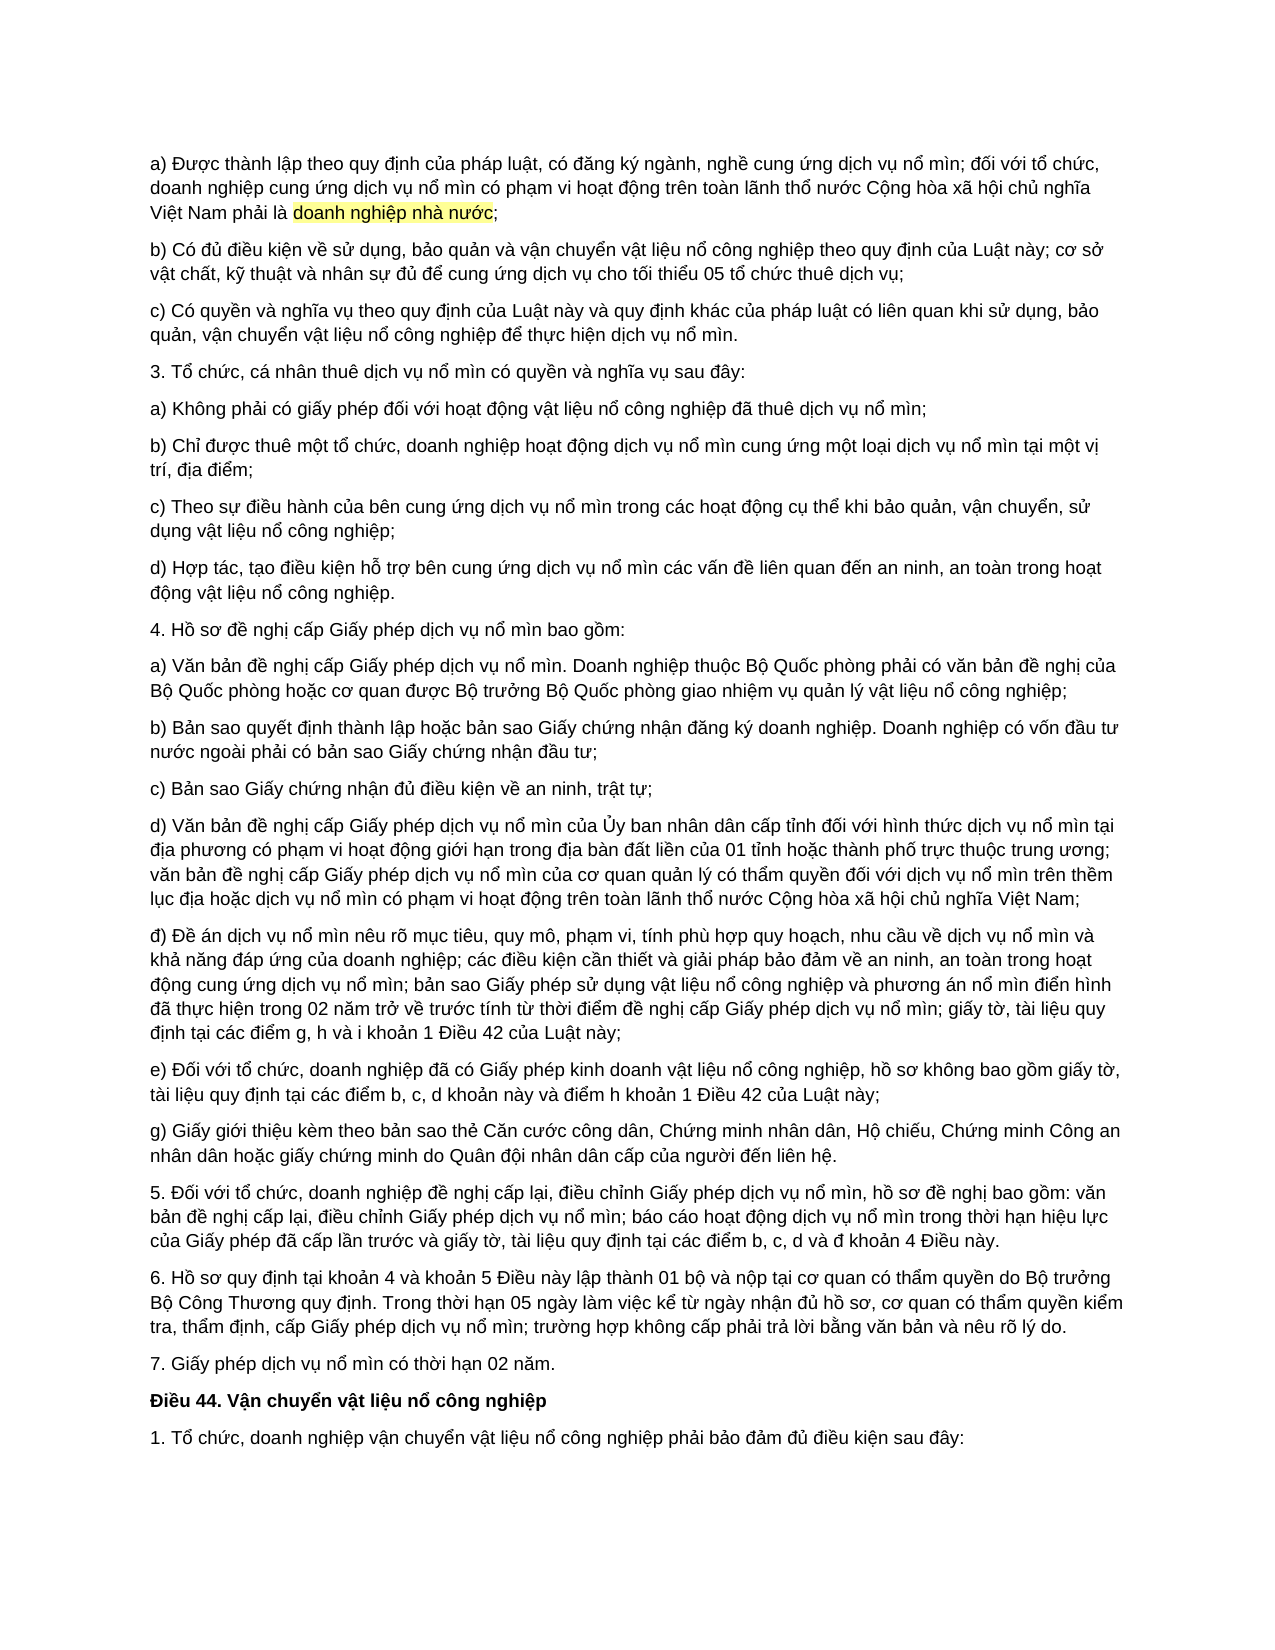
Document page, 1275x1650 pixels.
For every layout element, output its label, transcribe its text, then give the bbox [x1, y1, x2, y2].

text 3. Tổ chức, cá nhân thuê dịch vụ nổ mìn có quyền và nghĩa vụ sau đây: [150, 358, 1125, 382]
text b) Bản sao quyết định thành lập hoặc bản sao Giấy chứng nhận đăng ký doanh nghiệp. Doanh nghiệp có vốn đầu tư nước ngoài phải có bản sao Giấy chứng nhận đầu tư; [150, 714, 1125, 762]
text e) Đối với tổ chức, doanh nghiệp đã có Giấy phép kinh doanh vật liệu nổ công nghiệp, hồ sơ không bao gồm giấy tờ, tài liệu quy định tại các điểm b, c, d khoản này và điểm h khoản 1 Điều 42 của Luật này; [150, 1056, 1125, 1105]
text b) Chỉ được thuê một tổ chức, doanh nghiệp hoạt động dịch vụ nổ mìn cung ứng một loại dịch vụ nổ mìn tại một vị trí, địa điểm; [150, 432, 1125, 481]
text b) Có đủ điều kiện về sử dụng, bảo quản và vận chuyển vật liệu nổ công nghiệp theo quy định của Luật này; cơ sở vật chất, kỹ thuật và nhân sự đủ để cung ứng dịch vụ cho tối thiểu 05 tổ chức thuê dịch vụ; [150, 236, 1125, 284]
text Điều 44. Vận chuyển vật liệu nổ công nghiệp [150, 1387, 1125, 1411]
text 1. Tổ chức, doanh nghiệp vận chuyển vật liệu nổ công nghiệp phải bảo đảm đủ điều kiện sau đây: [150, 1424, 1125, 1448]
text a) Văn bản đề nghị cấp Giấy phép dịch vụ nổ mìn. Doanh nghiệp thuộc Bộ Quốc phòng phải có văn bản đề nghị của Bộ Quốc phòng hoặc cơ quan được Bộ trưởng Bộ Quốc phòng giao nhiệm vụ quản lý vật liệu nổ công nghiệp; [150, 652, 1125, 701]
text 6. Hồ sơ quy định tại khoản 4 và khoản 5 Điều này lập thành 01 bộ và nộp tại cơ quan có thẩm quyền do Bộ trưởng Bộ Công Thương quy định. Trong thời hạn 05 ngày làm việc kể từ ngày nhận đủ hồ sơ, cơ quan có thẩm quyền kiểm tra, thẩm định, cấp Giấy phép dịch vụ nổ mìn; trường hợp không cấp phải trả lời bằng văn bản và nêu rõ lý do. [150, 1264, 1125, 1337]
text a) Không phải có giấy phép đối với hoạt động vật liệu nổ công nghiệp đã thuê dịch vụ nổ mìn; [150, 395, 1125, 419]
text 5. Đối với tổ chức, doanh nghiệp đề nghị cấp lại, điều chỉnh Giấy phép dịch vụ nổ mìn, hồ sơ đề nghị bao gồm: văn bản đề nghị cấp lại, điều chỉnh Giấy phép dịch vụ nổ mìn; báo cáo hoạt động dịch vụ nổ mìn trong thời hạn hiệu lực của Giấy phép đã cấp lần trước và giấy tờ, tài liệu quy định tại các điểm b, c, d và đ khoản 4 Điều này. [150, 1179, 1125, 1252]
text c) Theo sự điều hành của bên cung ứng dịch vụ nổ mìn trong các hoạt động cụ thể khi bảo quản, vận chuyển, sử dụng vật liệu nổ công nghiệp; [150, 493, 1125, 542]
text c) Có quyền và nghĩa vụ theo quy định của Luật này và quy định khác của pháp luật có liên quan khi sử dụng, bảo quản, vận chuyển vật liệu nổ công nghiệp để thực hiện dịch vụ nổ mìn. [150, 297, 1125, 346]
text 4. Hồ sơ đề nghị cấp Giấy phép dịch vụ nổ mìn bao gồm: [150, 616, 1125, 640]
text d) Văn bản đề nghị cấp Giấy phép dịch vụ nổ mìn của Ủy ban nhân dân cấp tỉnh đối với hình thức dịch vụ nổ mìn tại địa phương có phạm vi hoạt động giới hạn trong địa bàn đất liền của 01 tỉnh hoặc thành phố trực thuộc trung ương; văn bản đề nghị cấp Giấy phép dịch vụ nổ mìn của cơ quan quản lý có thẩm quyền đối với dịch vụ nổ mìn trên thềm lục địa hoặc dịch vụ nổ mìn có phạm vi hoạt động trên toàn lãnh thổ nước Cộng hòa xã hội chủ nghĩa Việt Nam; [150, 812, 1125, 909]
text c) Bản sao Giấy chứng nhận đủ điều kiện về an ninh, trật tự; [150, 775, 1125, 799]
text đ) Đề án dịch vụ nổ mìn nêu rõ mục tiêu, quy mô, phạm vi, tính phù hợp quy hoạch, nhu cầu về dịch vụ nổ mìn và khả năng đáp ứng của doanh nghiệp; các điều kiện cần thiết và giải pháp bảo đảm về an ninh, an toàn trong hoạt động cung ứng dịch vụ nổ mìn; bản sao Giấy phép sử dụng vật liệu nổ công nghiệp và phương án nổ mìn điển hình đã thực hiện trong 02 năm trở về trước tính từ thời điểm đề nghị cấp Giấy phép dịch vụ nổ mìn; giấy tờ, tài liệu quy định tại các điểm g, h và i khoản 1 Điều 42 của Luật này; [150, 922, 1125, 1044]
text 7. Giấy phép dịch vụ nổ mìn có thời hạn 02 năm. [150, 1350, 1125, 1374]
text a) Được thành lập theo quy định của pháp luật, có đăng ký ngành, nghề cung ứng dịch vụ nổ mìn; đối với tổ chức, doanh nghiệp cung ứng dịch vụ nổ mìn có phạm vi hoạt động trên toàn lãnh thổ nước Cộng hòa xã hội chủ nghĩa Việt Nam phải là doanh nghiệp nhà nước; [150, 150, 1125, 223]
text g) Giấy giới thiệu kèm theo bản sao thẻ Căn cước công dân, Chứng minh nhân dân, Hộ chiếu, Chứng minh Công an nhân dân hoặc giấy chứng minh do Quân đội nhân dân cấp của người đến liên hệ. [150, 1117, 1125, 1166]
text d) Hợp tác, tạo điều kiện hỗ trợ bên cung ứng dịch vụ nổ mìn các vấn đề liên quan đến an ninh, an toàn trong hoạt động vật liệu nổ công nghiệp. [150, 554, 1125, 603]
